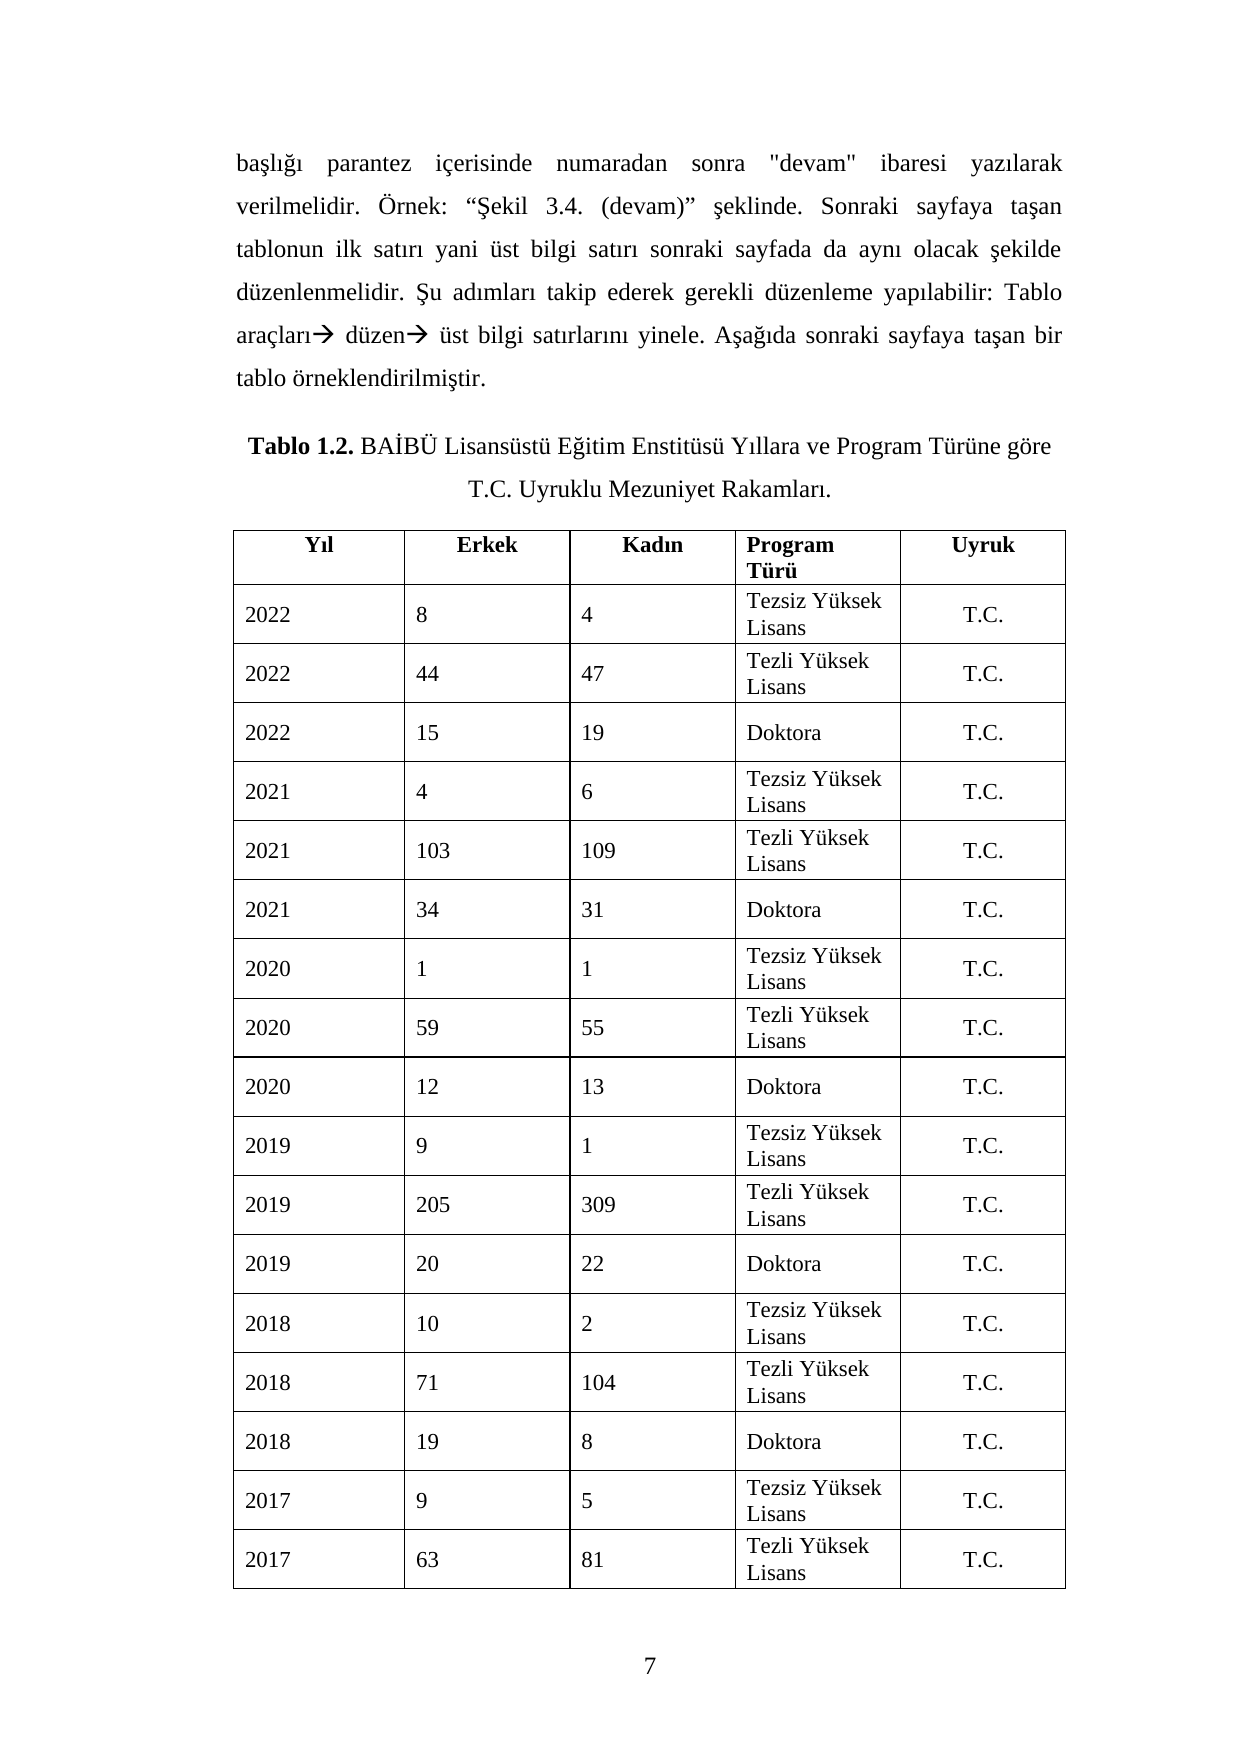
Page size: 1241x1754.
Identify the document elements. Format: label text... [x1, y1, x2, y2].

table_cell 309 [571, 1176, 735, 1234]
table_cell 44 [405, 644, 569, 702]
table_cell Tezli Yüksek Lisans [736, 821, 900, 879]
table_cell T.C. [901, 999, 1065, 1056]
table_cell 2022 [234, 644, 404, 702]
table_cell 1 [571, 939, 735, 997]
table_cell 2017 [234, 1471, 404, 1529]
table_cell 2017 [234, 1530, 404, 1588]
table_cell 9 [405, 1117, 569, 1174]
text Tablo 1.2. BAİBÜ Lisansüstü Eğitim Enstitüsü Yıllara ve Program Türüne göre T.C. Uyruklu Mezuniyet Rakamları. [236, 431, 1063, 503]
table_cell 2020 [234, 999, 404, 1056]
table_cell Tezsiz Yüksek Lisans [736, 1117, 900, 1174]
table_cell Tezsiz Yüksek Lisans [736, 939, 900, 997]
table_cell Doktora [736, 1058, 900, 1116]
table_cell 1 [405, 939, 569, 997]
table_header Erkek [405, 531, 569, 584]
table_header Program Türü [736, 531, 900, 584]
table_cell 59 [405, 999, 569, 1056]
table_cell 2022 [234, 585, 404, 643]
table_cell T.C. [901, 1058, 1065, 1116]
table_cell 47 [571, 644, 735, 702]
table_cell 2019 [234, 1235, 404, 1293]
table_cell T.C. [901, 1412, 1065, 1470]
table_cell 2022 [234, 703, 404, 761]
table_cell Tezsiz Yüksek Lisans [736, 585, 900, 643]
table_cell 2019 [234, 1117, 404, 1174]
table_cell 2020 [234, 939, 404, 997]
table_cell T.C. [901, 1235, 1065, 1293]
table_cell T.C. [901, 821, 1065, 879]
table_cell 8 [405, 585, 569, 643]
table_cell 19 [571, 703, 735, 761]
table_cell 4 [405, 762, 569, 820]
table_cell T.C. [901, 880, 1065, 938]
table_cell 103 [405, 821, 569, 879]
table_cell 15 [405, 703, 569, 761]
table_cell T.C. [901, 762, 1065, 820]
table_cell Tezli Yüksek Lisans [736, 999, 900, 1056]
table_cell 1 [571, 1117, 735, 1174]
table_header Yıl [234, 531, 404, 584]
table_cell Tezsiz Yüksek Lisans [736, 1294, 900, 1352]
table_cell 12 [405, 1058, 569, 1116]
table_cell 2021 [234, 821, 404, 879]
table_cell 6 [571, 762, 735, 820]
table_cell 2019 [234, 1176, 404, 1234]
table_cell T.C. [901, 1353, 1065, 1411]
table_cell T.C. [901, 1117, 1065, 1174]
table_cell 2021 [234, 880, 404, 938]
table_cell Tezli Yüksek Lisans [736, 1530, 900, 1588]
table_cell T.C. [901, 703, 1065, 761]
table_cell 2020 [234, 1058, 404, 1116]
table_cell Tezli Yüksek Lisans [736, 1353, 900, 1411]
table_cell 9 [405, 1471, 569, 1529]
table_cell 5 [571, 1471, 735, 1529]
table_cell 104 [571, 1353, 735, 1411]
table_cell Tezsiz Yüksek Lisans [736, 762, 900, 820]
table_cell 8 [571, 1412, 735, 1470]
table_cell Doktora [736, 703, 900, 761]
table_cell Tezsiz Yüksek Lisans [736, 1471, 900, 1529]
table_cell Doktora [736, 880, 900, 938]
table_cell T.C. [901, 1471, 1065, 1529]
table_cell Doktora [736, 1412, 900, 1470]
table_cell Tezli Yüksek Lisans [736, 1176, 900, 1234]
table_cell 81 [571, 1530, 735, 1588]
table_cell 2018 [234, 1294, 404, 1352]
table_cell 4 [571, 585, 735, 643]
table_cell T.C. [901, 644, 1065, 702]
table_cell 31 [571, 880, 735, 938]
table_cell 10 [405, 1294, 569, 1352]
table_cell 19 [405, 1412, 569, 1470]
table_cell 109 [571, 821, 735, 879]
table_header Kadın [571, 531, 735, 584]
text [236, 148, 1063, 392]
table_cell T.C. [901, 585, 1065, 643]
table_cell 22 [571, 1235, 735, 1293]
table_cell 55 [571, 999, 735, 1056]
table_cell Doktora [736, 1235, 900, 1293]
table_cell T.C. [901, 1176, 1065, 1234]
table_cell 2021 [234, 762, 404, 820]
table_cell T.C. [901, 1294, 1065, 1352]
table_cell 205 [405, 1176, 569, 1234]
table_cell 34 [405, 880, 569, 938]
table_cell 20 [405, 1235, 569, 1293]
table_cell 71 [405, 1353, 569, 1411]
table_cell 2018 [234, 1412, 404, 1470]
table_cell 63 [405, 1530, 569, 1588]
table_cell 13 [571, 1058, 735, 1116]
table_cell 2 [571, 1294, 735, 1352]
table_cell 2018 [234, 1353, 404, 1411]
table_cell Tezli Yüksek Lisans [736, 644, 900, 702]
table_cell T.C. [901, 1530, 1065, 1588]
table_header Uyruk [901, 531, 1065, 584]
table_cell T.C. [901, 939, 1065, 997]
